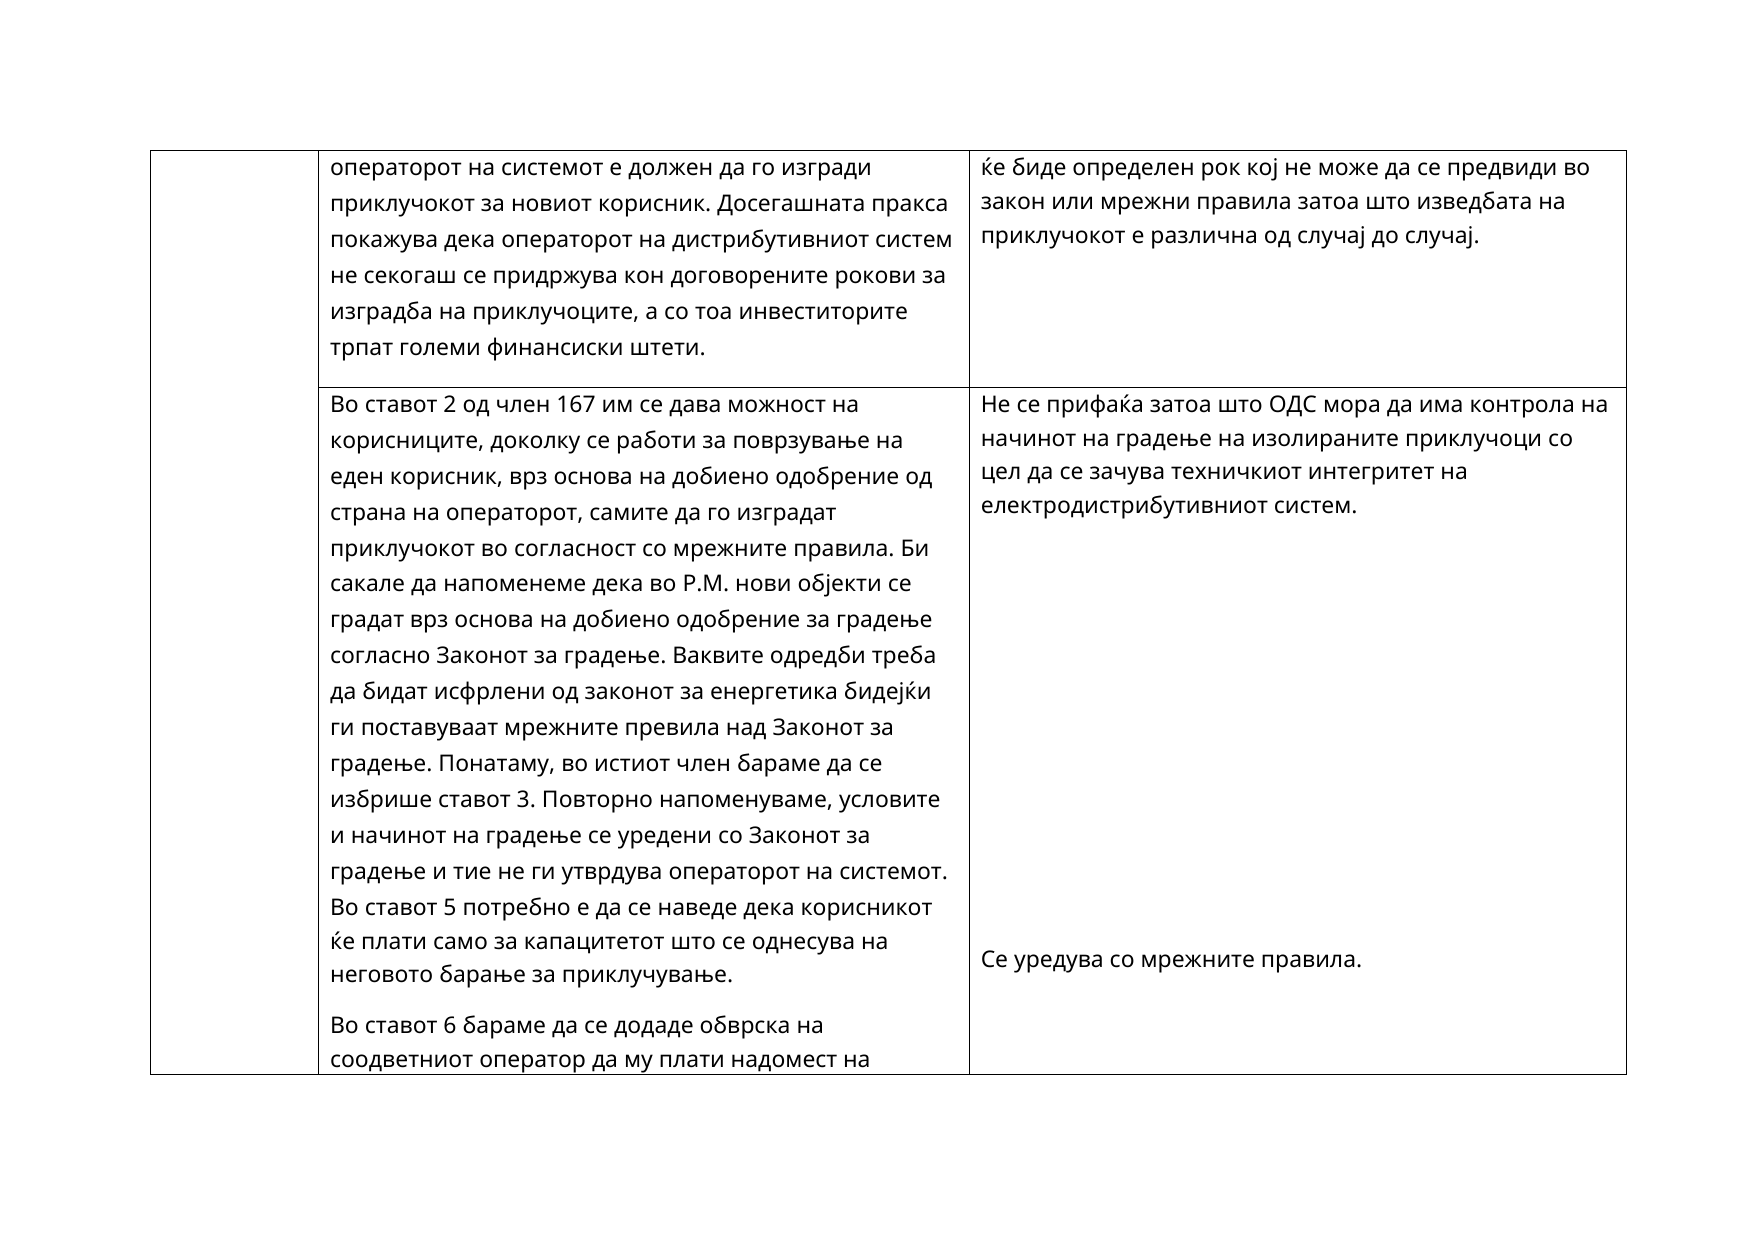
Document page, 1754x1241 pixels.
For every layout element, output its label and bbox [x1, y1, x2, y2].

table_cell [319, 151, 969, 387]
table_cell [970, 151, 1626, 387]
table_cell [970, 388, 1626, 1074]
table_cell [319, 388, 969, 1074]
